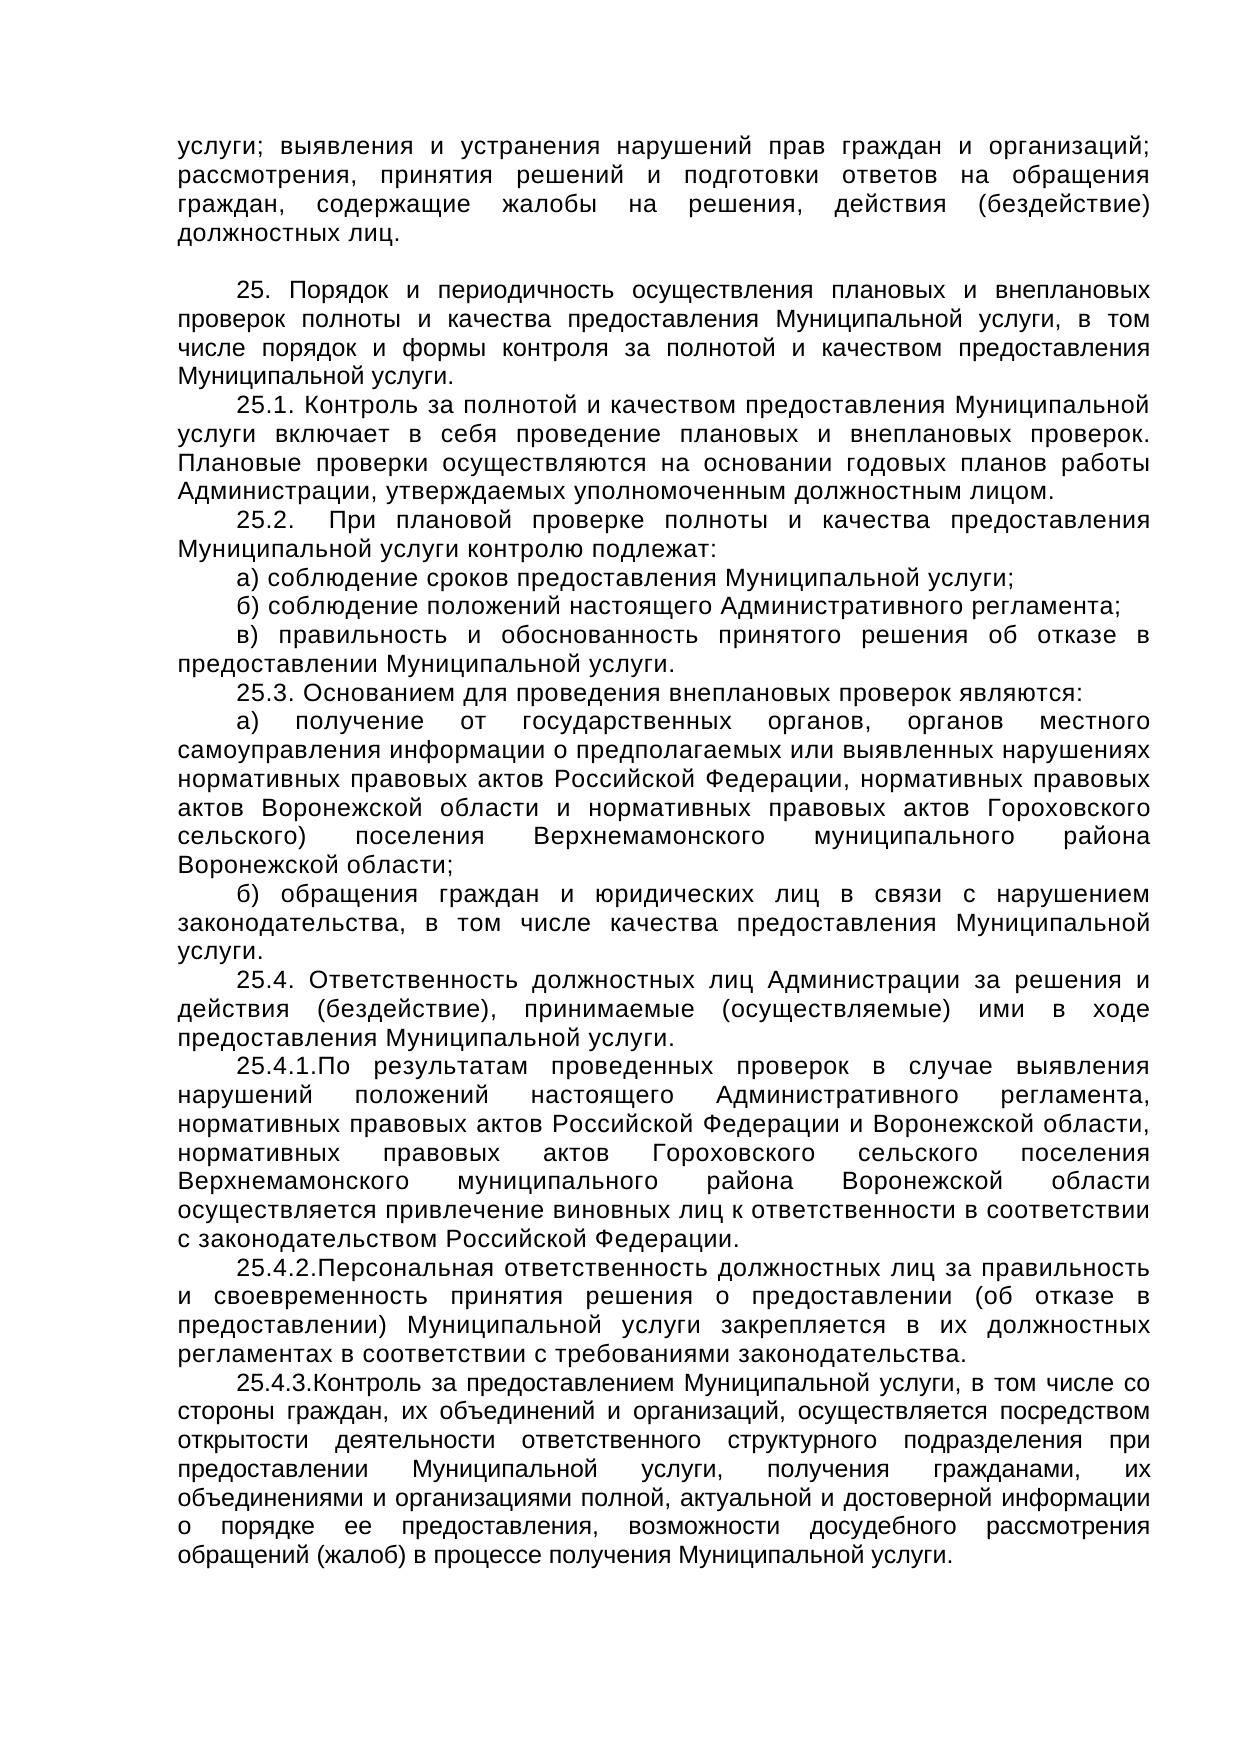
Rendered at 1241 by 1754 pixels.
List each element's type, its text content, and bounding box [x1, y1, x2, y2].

text а) получение от государственных органов, органов местного самоуправления информации о предполагаемых или выявленных нарушениях нормативных правовых актов Российской Федерации, нормативных правовых актов Воронежской области и нормативных правовых актов Гороховского сельского) поселения Верхнемамонского муниципального района Воронежской области; [177, 706, 1152, 879]
text 25.4.3.Контроль за предоставлением Муниципальной услуги, в том числе со стороны граждан, их объединений и организаций, осуществляется посредством открытости деятельности ответственного структурного подразделения при предоставлении Муниципальной услуги, получения гражданами, их объединениями и организациями полной, актуальной и достоверной информации о порядке ее предоставления, возможности досудебного рассмотрения обращений (жалоб) в процессе получения Муниципальной услуги. [177, 1367, 1152, 1569]
text а) соблюдение сроков предоставления Муниципальной услуги; [177, 562, 1152, 591]
text 25.3. Основанием для проведения внеплановых проверок являются: [177, 677, 1152, 706]
text б) соблюдение положений настоящего Административного регламента; [177, 591, 1152, 620]
list При плановой проверке полноты и качества предоставления Муниципальной услуги контролю подлежат: [177, 505, 1152, 562]
text б) обращения граждан и юридических лиц в связи с нарушением законодательства, в том числе качества предоставления Муниципальной услуги. [177, 879, 1152, 965]
text 25.1. Контроль за полнотой и качеством предоставления Муниципальной услуги включает в себя проведение плановых и внеплановых проверок. Плановые проверки осуществляются на основании годовых планов работы Администрации, утверждаемых уполномоченным должностным лицом. [177, 390, 1152, 505]
text в) правильность и обоснованность принятого решения об отказе в предоставлении Муниципальной услуги. [177, 620, 1152, 677]
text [177, 131, 1152, 246]
text 25.4. Ответственность должностных лиц Администрации за решения и действия (бездействие), принимаемые (осуществляемые) ими в ходе предоставления Муниципальной услуги. [177, 965, 1152, 1051]
text 25.4.1.По результатам проведенных проверок в случае выявления нарушений положений настоящего Административного регламента, нормативных правовых актов Российской Федерации и Воронежской области, нормативных правовых актов Гороховского сельского поселения Верхнемамонского муниципального района Воронежской области осуществляется привлечение виновных лиц к ответственности в соответствии с законодательством Российской Федерации. [177, 1051, 1152, 1252]
text 25. Порядок и периодичность осуществления плановых и внеплановых проверок полноты и качества предоставления Муниципальной услуги, в том числе порядок и формы контроля за полнотой и качеством предоставления Муниципальной услуги. [177, 275, 1152, 390]
text 25.4.2.Персональная ответственность должностных лиц за правильность и своевременность принятия решения о предоставлении (об отказе в предоставлении) Муниципальной услуги закрепляется в их должностных регламентах в соответствии с требованиями законодательства. [177, 1252, 1152, 1367]
